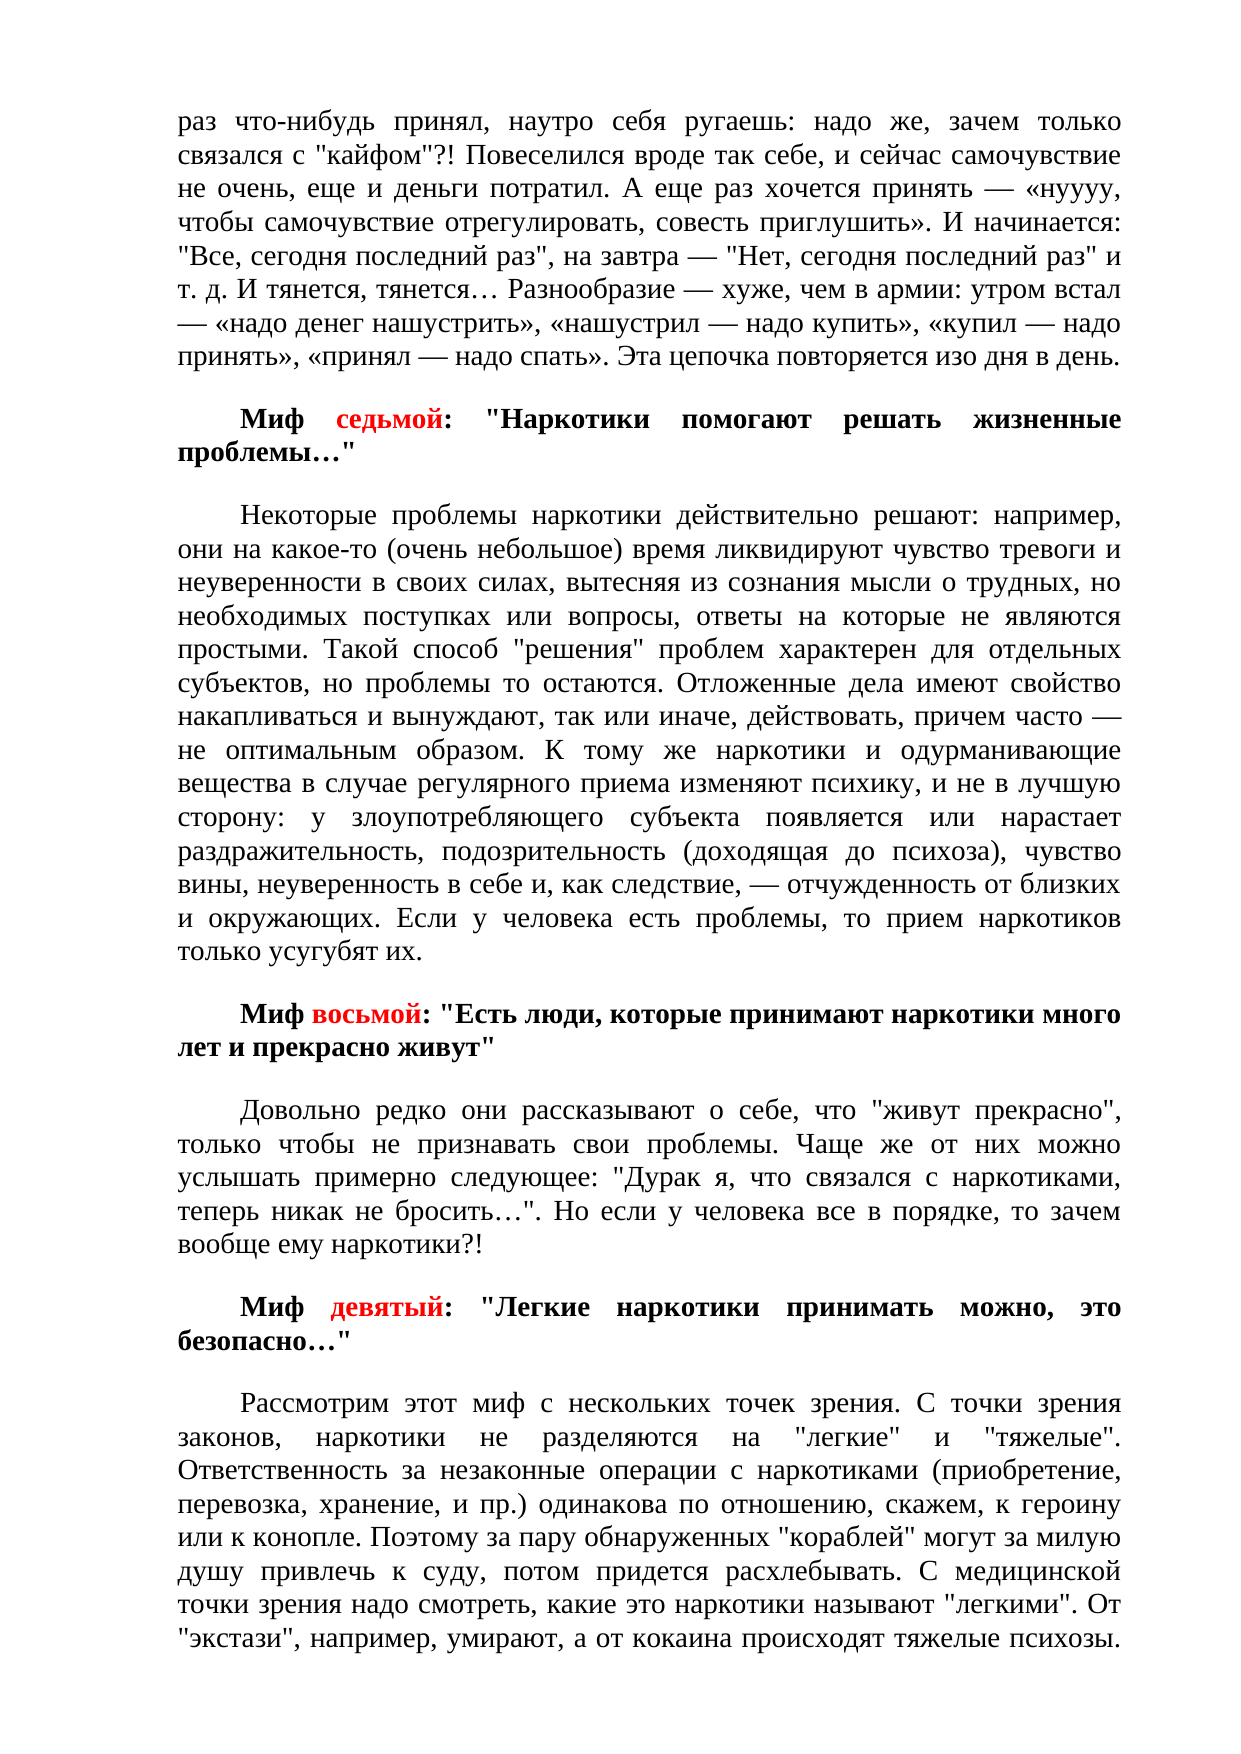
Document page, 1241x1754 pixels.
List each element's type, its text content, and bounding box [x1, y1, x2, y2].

text Некоторые проблемы наркотики действительно решают: например, они на какое-то (очень небольшое) время ликвидируют чувство тревоги и неуверенности в своих силах, вытесняя из сознания мысли о трудных, но необходимых поступках или вопросы, ответы на которые не являются простыми. Такой способ "решения" проблем характерен для отдельных субъектов, но проблемы то остаются. Отложенные дела имеют свойство накапливаться и вынуждают, так или иначе, действовать, причем часто — не оптимальным образом. К тому же наркотики и одурманивающие вещества в случае регулярного приема изменяют психику, и не в лучшую сторону: у злоупотребляющего субъекта появляется или нарастает раздражительность, подозрительность (доходящая до психоза), чувство вины, неуверенность в себе и, как следствие, — отчужденность от близких и окружающих. Если у человека есть проблемы, то прием наркотиков только усугубят их. [177, 497, 1122, 967]
text Миф седьмой: "Наркотики помогают решать жизненные проблемы…" [177, 401, 1122, 468]
text Миф девятый: "Легкие наркотики принимать можно, это безопасно…" [177, 1289, 1122, 1356]
text Довольно редко они рассказывают о себе, что "живут прекрасно", только чтобы не признавать свои проблемы. Чаще же от них можно услышать примерно следующее: "Дурак я, что связался с наркотиками, теперь никак не бросить…". Но если у человека все в порядке, то зачем вообще ему наркотики?! [177, 1092, 1122, 1260]
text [177, 1385, 1122, 1654]
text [177, 103, 1122, 372]
text Миф восьмой: "Есть люди, которые принимают наркотики много лет и прекрасно живут" [177, 996, 1122, 1063]
